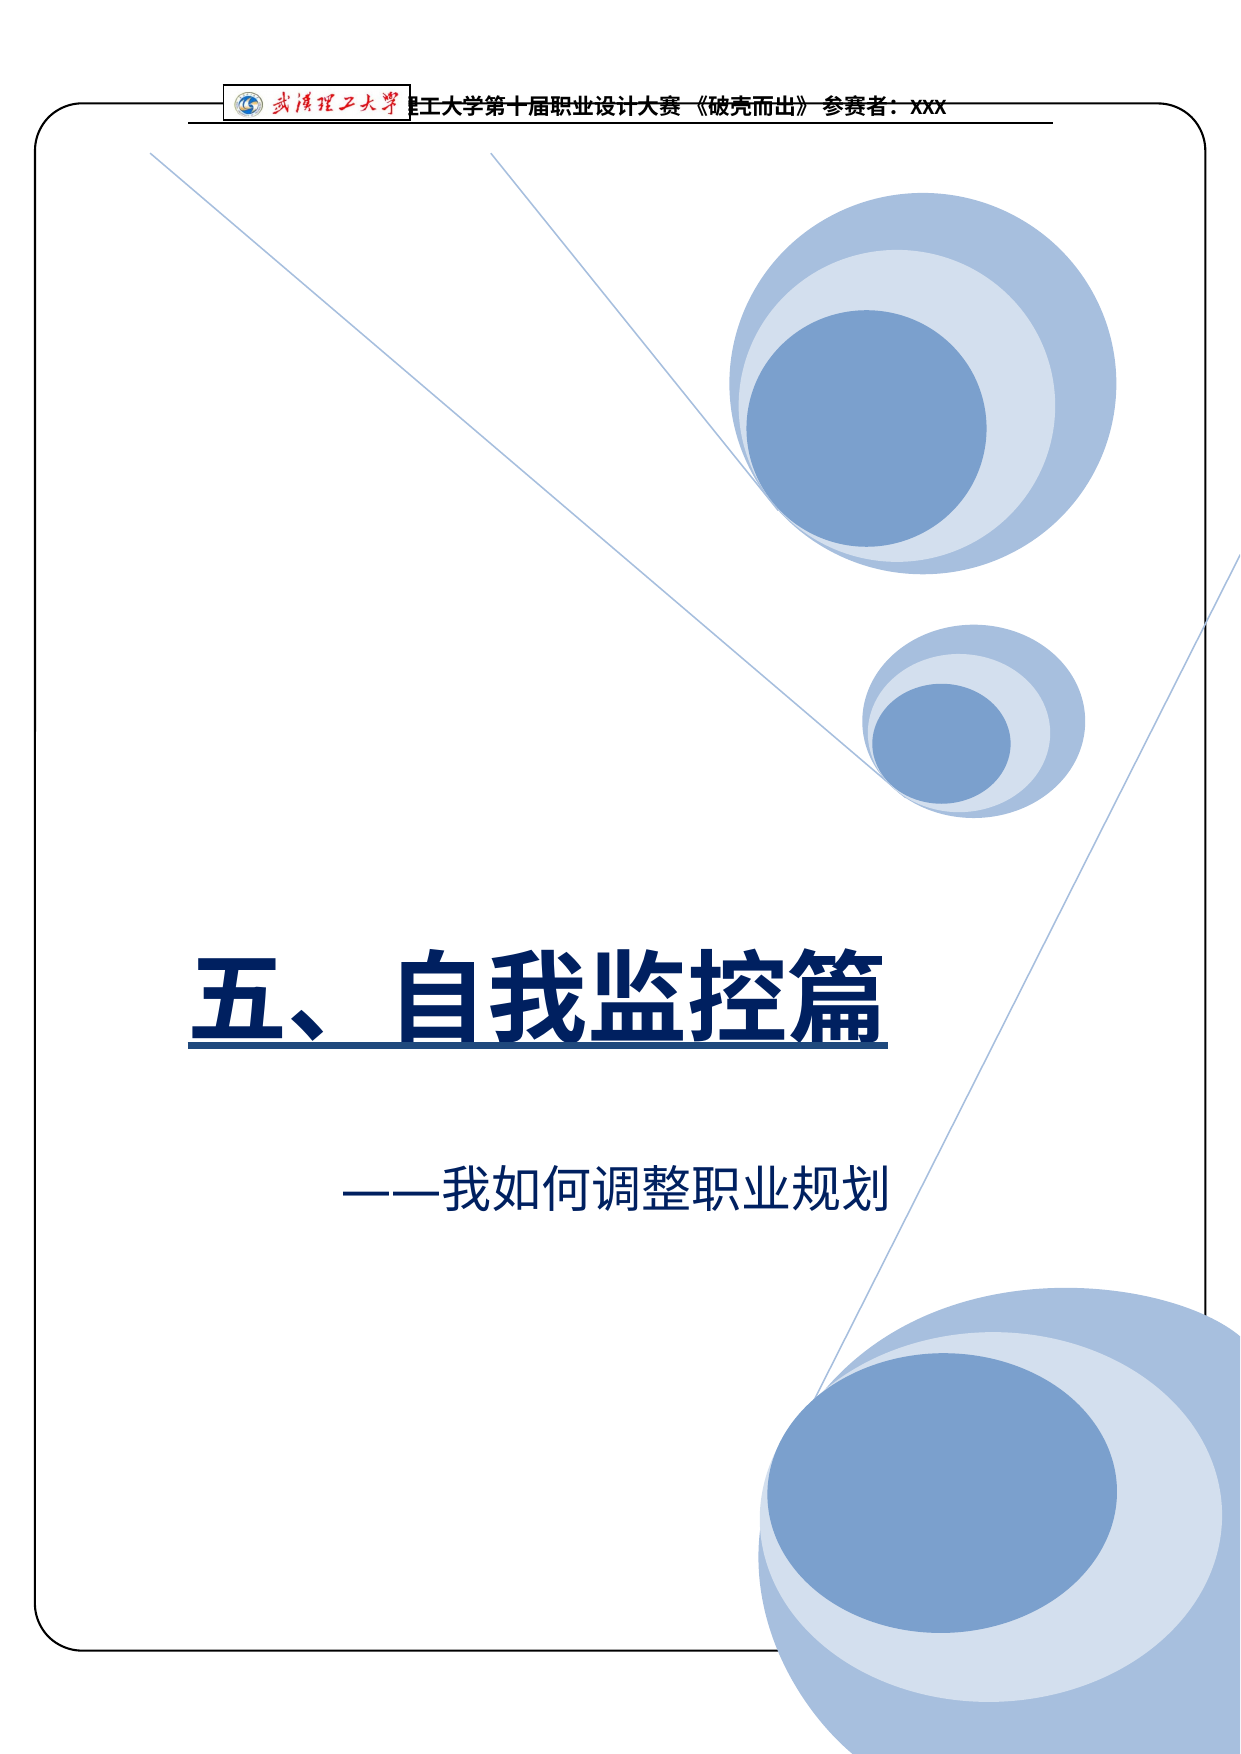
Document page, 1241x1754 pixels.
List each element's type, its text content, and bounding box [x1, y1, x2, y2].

text 五、自我监控篇 [187, 909, 1053, 1072]
picture [224, 86, 409, 94]
text ——我如何调整职业规划 [187, 1137, 940, 1234]
